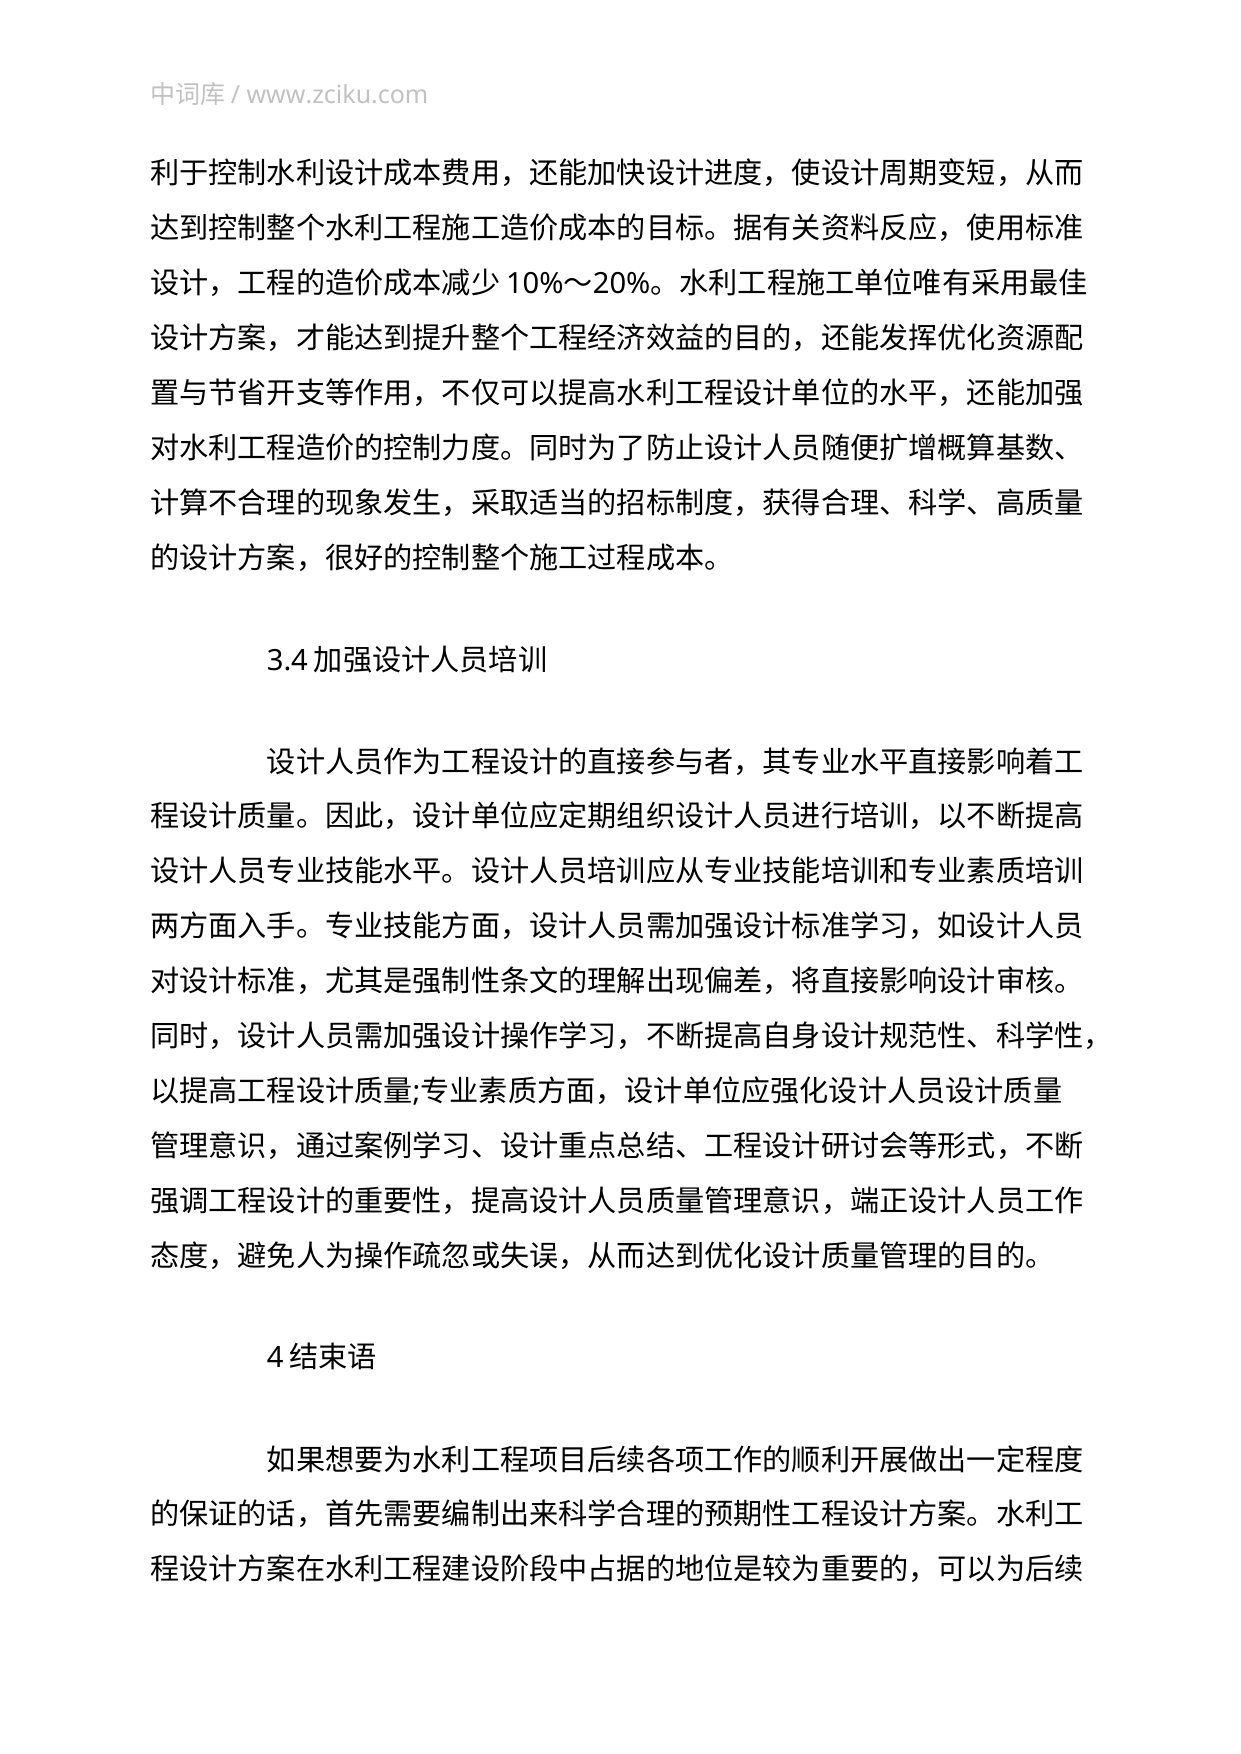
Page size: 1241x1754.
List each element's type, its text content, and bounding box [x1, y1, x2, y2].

text 3.4加强设计人员培训 [150, 636, 1090, 678]
text 设计人员作为工程设计的直接参与者，其专业水平直接影响着工程设计质量。因此，设计单位应定期组织设计人员进行培训，以不断提高设计人员专业技能水平。设计人员培训应从专业技能培训和专业素质培训两方面入手。专业技能方面，设计人员需加强设计标准学习，如设计人员对设计标准，尤其是强制性条文的理解出现偏差，将直接影响设计审核。同时，设计人员需加强设计操作学习，不断提高自身设计规范性、科学性，以提高工程设计质量;专业素质方面，设计单位应强化设计人员设计质量管理意识，通过案例学习、设计重点总结、工程设计研讨会等形式，不断强调工程设计的重要性，提高设计人员质量管理意识，端正设计人员工作态度，避免人为操作疏忽或失误，从而达到优化设计质量管理的目的。 [150, 738, 1090, 1274]
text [150, 150, 1090, 577]
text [150, 1436, 1090, 1588]
text 4结束语 [150, 1334, 1090, 1376]
